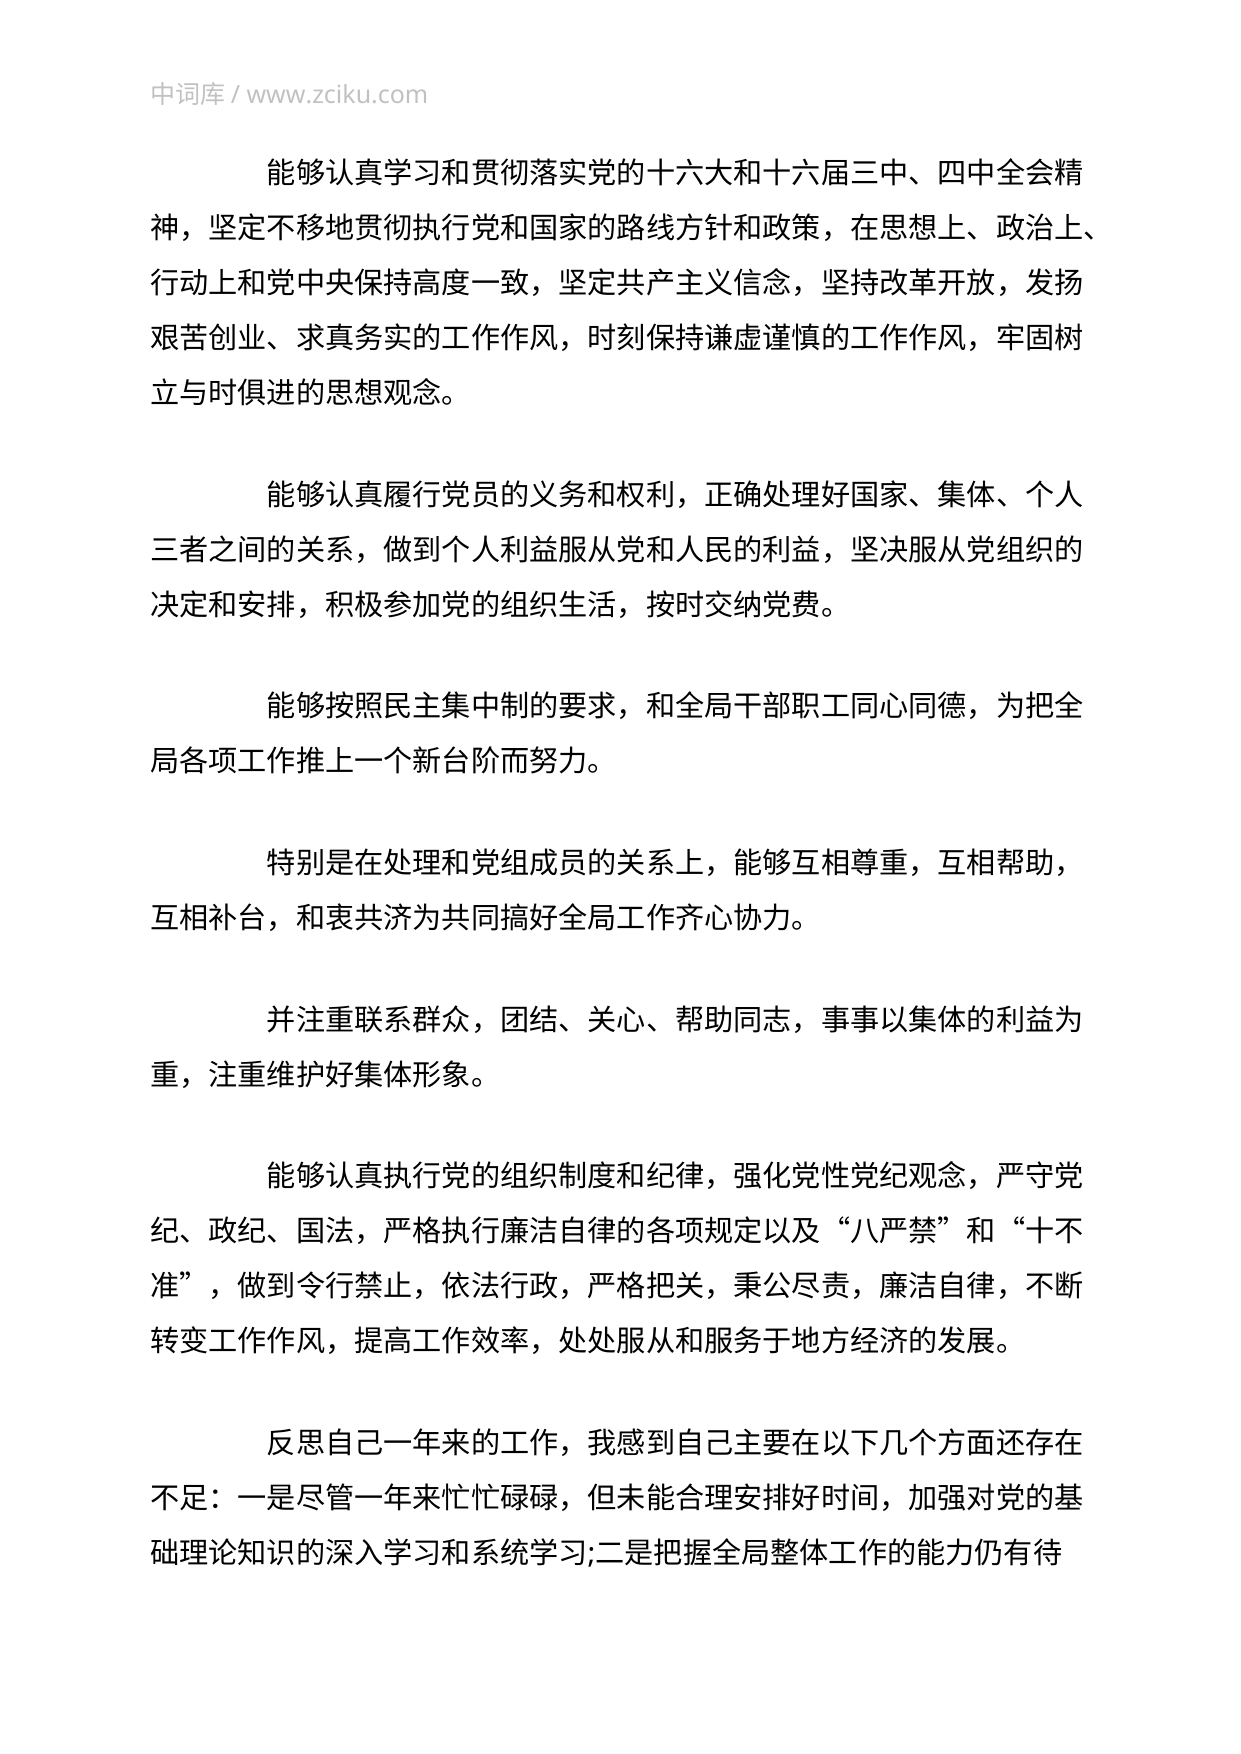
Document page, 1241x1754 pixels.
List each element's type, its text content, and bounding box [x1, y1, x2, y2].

text 能够认真履行党员的义务和权利，正确处理好国家、集体、个人三者之间的关系，做到个人利益服从党和人民的利益，坚决服从党组织的决定和安排，积极参加党的组织生活，按时交纳党费。 [150, 471, 1090, 623]
text 能够认真执行党的组织制度和纪律，强化党性党纪观念，严守党纪、政纪、国法，严格执行廉洁自律的各项规定以及“八严禁”和“十不准”，做到令行禁止，依法行政，严格把关，秉公尽责，廉洁自律，不断转变工作作风，提高工作效率，处处服从和服务于地方经济的发展。 [150, 1153, 1090, 1360]
text 特别是在处理和党组成员的关系上，能够互相尊重，互相帮助，互相补台，和衷共济为共同搞好全局工作齐心协力。 [150, 839, 1090, 937]
text 并注重联系群众，团结、关心、帮助同志，事事以集体的利益为重，注重维护好集体形象。 [150, 996, 1090, 1093]
text 能够认真学习和贯彻落实党的十六大和十六届三中、四中全会精神，坚定不移地贯彻执行党和国家的路线方针和政策，在思想上、政治上、行动上和党中央保持高度一致，坚定共产主义信念，坚持改革开放，发扬艰苦创业、求真务实的工作作风，时刻保持谦虚谨慎的工作作风，牢固树立与时俱进的思想观念。 [150, 150, 1090, 412]
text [150, 1419, 1090, 1572]
text 能够按照民主集中制的要求，和全局干部职工同心同德，为把全局各项工作推上一个新台阶而努力。 [150, 683, 1090, 780]
